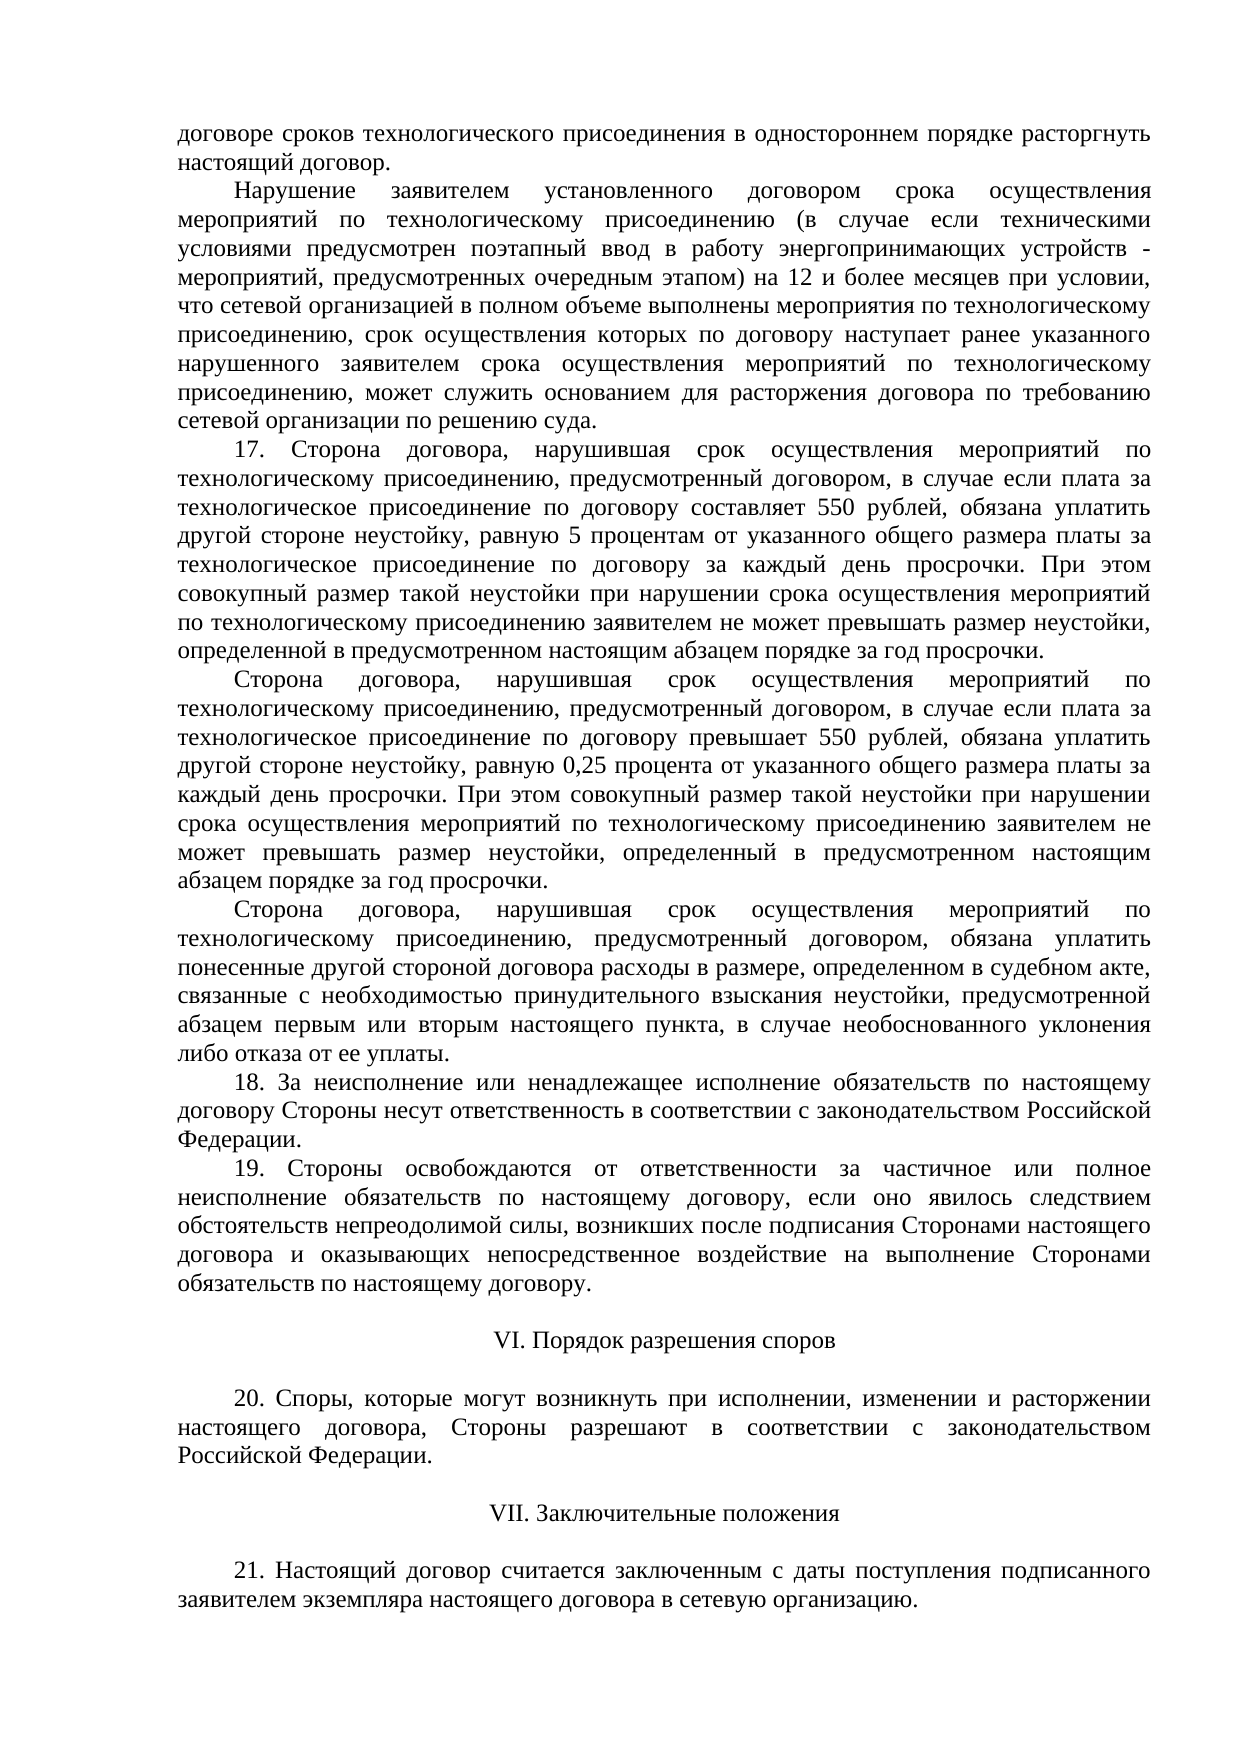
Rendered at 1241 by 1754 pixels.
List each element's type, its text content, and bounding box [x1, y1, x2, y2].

text Сторона договора, нарушившая срок осуществления мероприятий по технологическому присоединению, предусмотренный договором, в случае если плата за технологическое присоединение по договору превышает 550 рублей, обязана уплатить другой стороне неустойку, равную 0,25 процента от указанного общего размера платы за каждый день просрочки. При этом совокупный размер такой неустойки при нарушении срока осуществления мероприятий по технологическому присоединению заявителем не может превышать размер неустойки, определенный в предусмотренном настоящим абзацем порядке за год просрочки. [177, 664, 1152, 894]
text 21. Настоящий договор считается заключенным с даты поступления подписанного заявителем экземпляра настоящего договора в сетевую организацию. [177, 1556, 1152, 1613]
text VI. Порядок разрешения споров [177, 1326, 1152, 1354]
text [177, 118, 1152, 176]
text Сторона договора, нарушившая срок осуществления мероприятий по технологическому присоединению, предусмотренный договором, обязана уплатить понесенные другой стороной договора расходы в размере, определенном в судебном акте, связанные с необходимостью принудительного взыскания неустойки, предусмотренной абзацем первым или вторым настоящего пункта, в случае необоснованного уклонения либо отказа от ее уплаты. [177, 894, 1152, 1067]
text 19. Стороны освобождаются от ответственности за частичное или полное неисполнение обязательств по настоящему договору, если оно явилось следствием обстоятельств непреодолимой силы, возникших после подписания Сторонами настоящего договора и оказывающих непосредственное воздействие на выполнение Сторонами обязательств по настоящему договору. [177, 1153, 1152, 1297]
text VII. Заключительные положения [177, 1498, 1152, 1527]
text 18. За неисполнение или ненадлежащее исполнение обязательств по настоящему договору Стороны несут ответственность в соответствии с законодательством Российской Федерации. [177, 1067, 1152, 1153]
text Нарушение заявителем установленного договором срока осуществления мероприятий по технологическому присоединению (в случае если техническими условиями предусмотрен поэтапный ввод в работу энергопринимающих устройств - мероприятий, предусмотренных очередным этапом) на 12 и более месяцев при условии, что сетевой организацией в полном объеме выполнены мероприятия по технологическому присоединению, срок осуществления которых по договору наступает ранее указанного нарушенного заявителем срока осуществления мероприятий по технологическому присоединению, может служить основанием для расторжения договора по требованию сетевой организации по решению суда. [177, 176, 1152, 434]
text 17. Сторона договора, нарушившая срок осуществления мероприятий по технологическому присоединению, предусмотренный договором, в случае если плата за технологическое присоединение по договору составляет 550 рублей, обязана уплатить другой стороне неустойку, равную 5 процентам от указанного общего размера платы за технологическое присоединение по договору за каждый день просрочки. При этом совокупный размер такой неустойки при нарушении срока осуществления мероприятий по технологическому присоединению заявителем не может превышать размер неустойки, определенной в предусмотренном настоящим абзацем порядке за год просрочки. [177, 434, 1152, 664]
text 20. Споры, которые могут возникнуть при исполнении, изменении и расторжении настоящего договора, Стороны разрешают в соответствии с законодательством Российской Федерации. [177, 1383, 1152, 1469]
